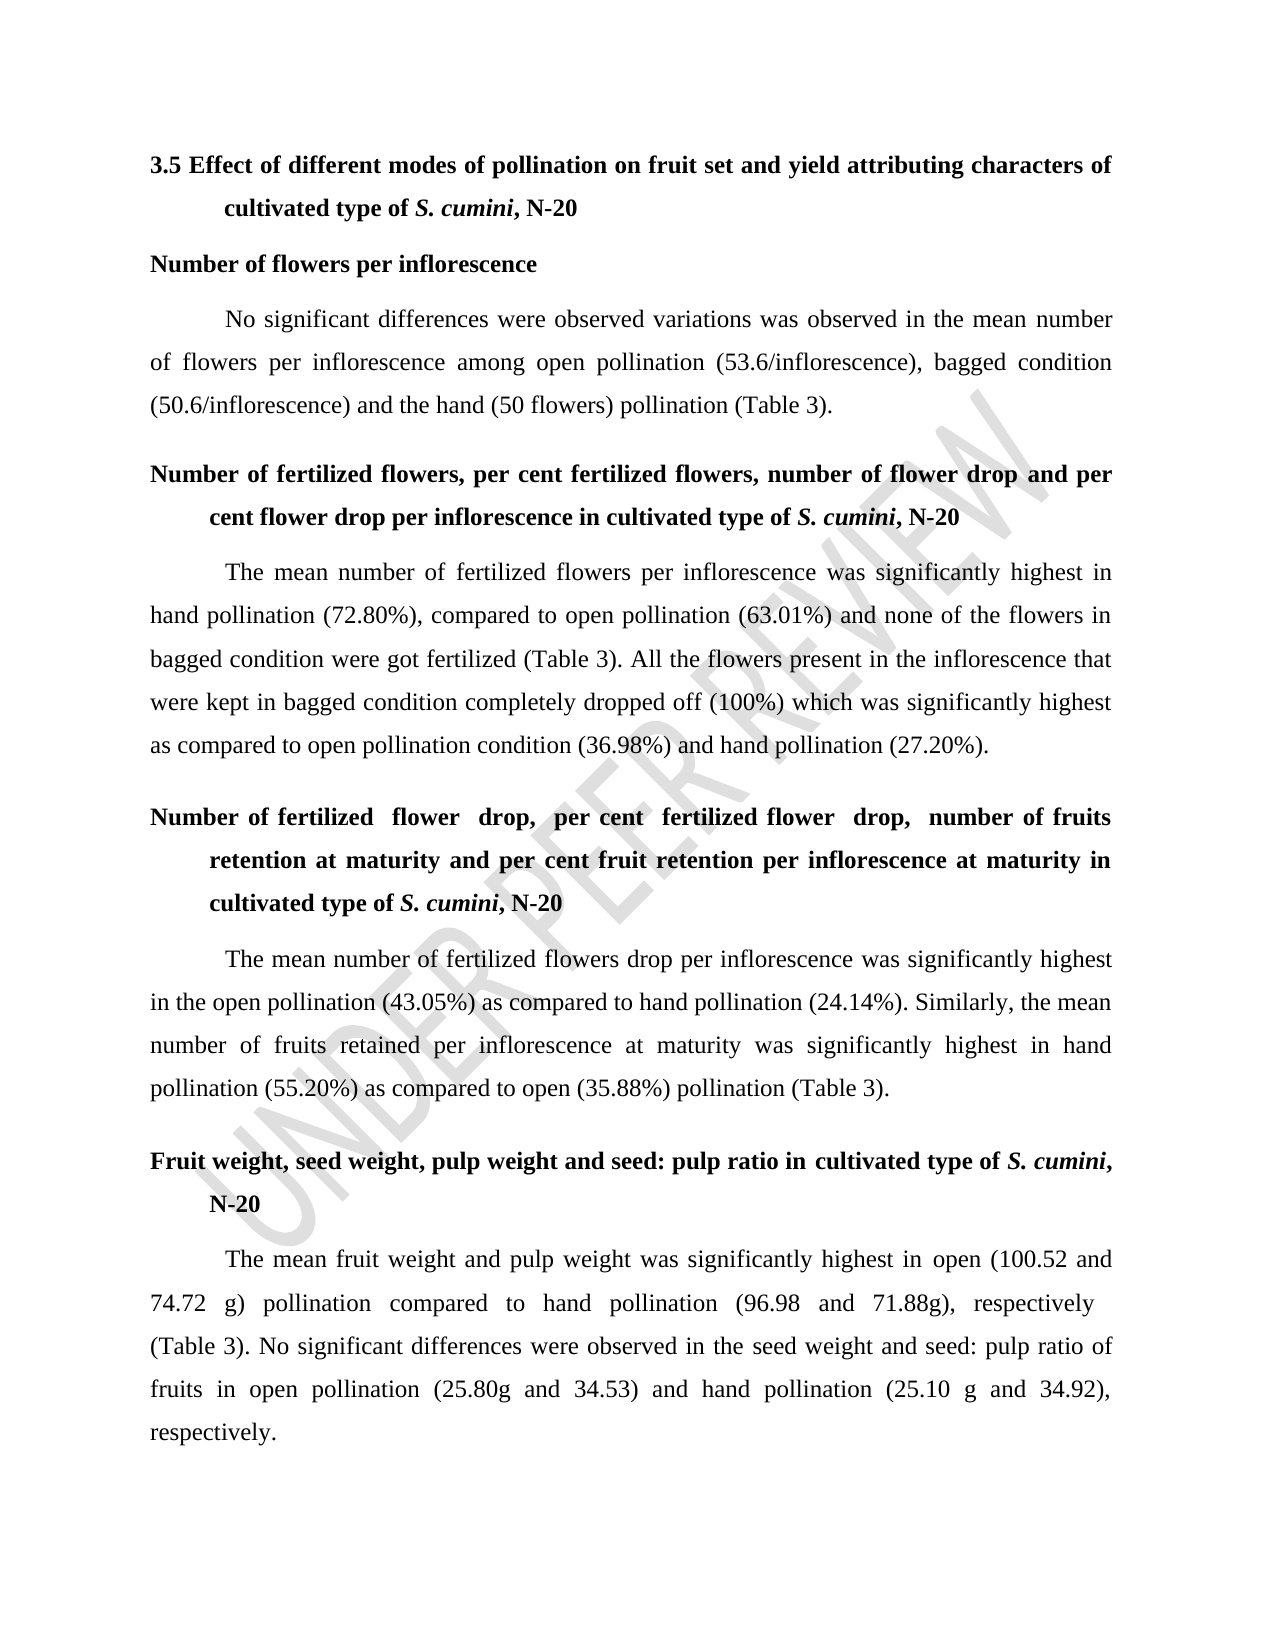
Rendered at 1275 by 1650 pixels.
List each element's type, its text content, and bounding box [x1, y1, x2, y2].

text The mean number of fertilized flowers per inflorescence was significantly highest in hand pollination (72.80%), compared to open pollination (63.01%) and none of the flowers in bagged condition were got fertilized (Table 3). All the flowers present in the inflorescence that were kept in bagged condition completely dropped off (100%) which was significantly highest as compared to open pollination condition (36.98%) and hand pollination (27.20%). [150, 557, 1112, 759]
text 3.5 Effect of different modes of pollination on fruit set and yield attributing characters of cultivated type of S. cumini, N-20 [150, 150, 1112, 222]
text The mean number of fertilized flowers drop per inflorescence was significantly highest in the open pollination (43.05%) as compared to hand pollination (24.14%). Similarly, the mean number of fruits retained per inflorescence at maturity was significantly highest in hand pollination (55.20%) as compared to open (35.88%) pollination (Table 3). [150, 944, 1112, 1102]
text No significant differences were observed variations was observed in the mean number of flowers per inflorescence among open pollination (53.6/inflorescence), bagged condition (50.6/inflorescence) and the hand (50 flowers) pollination (Table 3). [150, 304, 1112, 419]
text The mean fruit weight and pulp weight was significantly highest in open (100.52 and 74.72 g) pollination compared to hand pollination (96.98 and 71.88g), respectively (Table 3). No significant differences were observed in the seed weight and seed: pulp ratio of fruits in open pollination (25.80g and 34.53) and hand pollination (25.10 g and 34.92), respectively. [150, 1244, 1112, 1446]
text Number of fertilized flowers, per cent fertilized flowers, number of flower drop and per cent flower drop per inflorescence in cultivated type of S. cumini, N-20 [150, 459, 1112, 531]
text Number of fertilized flower drop, per cent fertilized flower drop, number of fruits retention at maturity and per cent fruit retention per inflorescence at maturity in cultivated type of S. cumini, N-20 [150, 802, 1112, 917]
text Number of flowers per inflorescence [150, 249, 1112, 277]
text Fruit weight, seed weight, pulp weight and seed: pulp ratio in cultivated type of S. cumini, N-20 [150, 1146, 1112, 1218]
